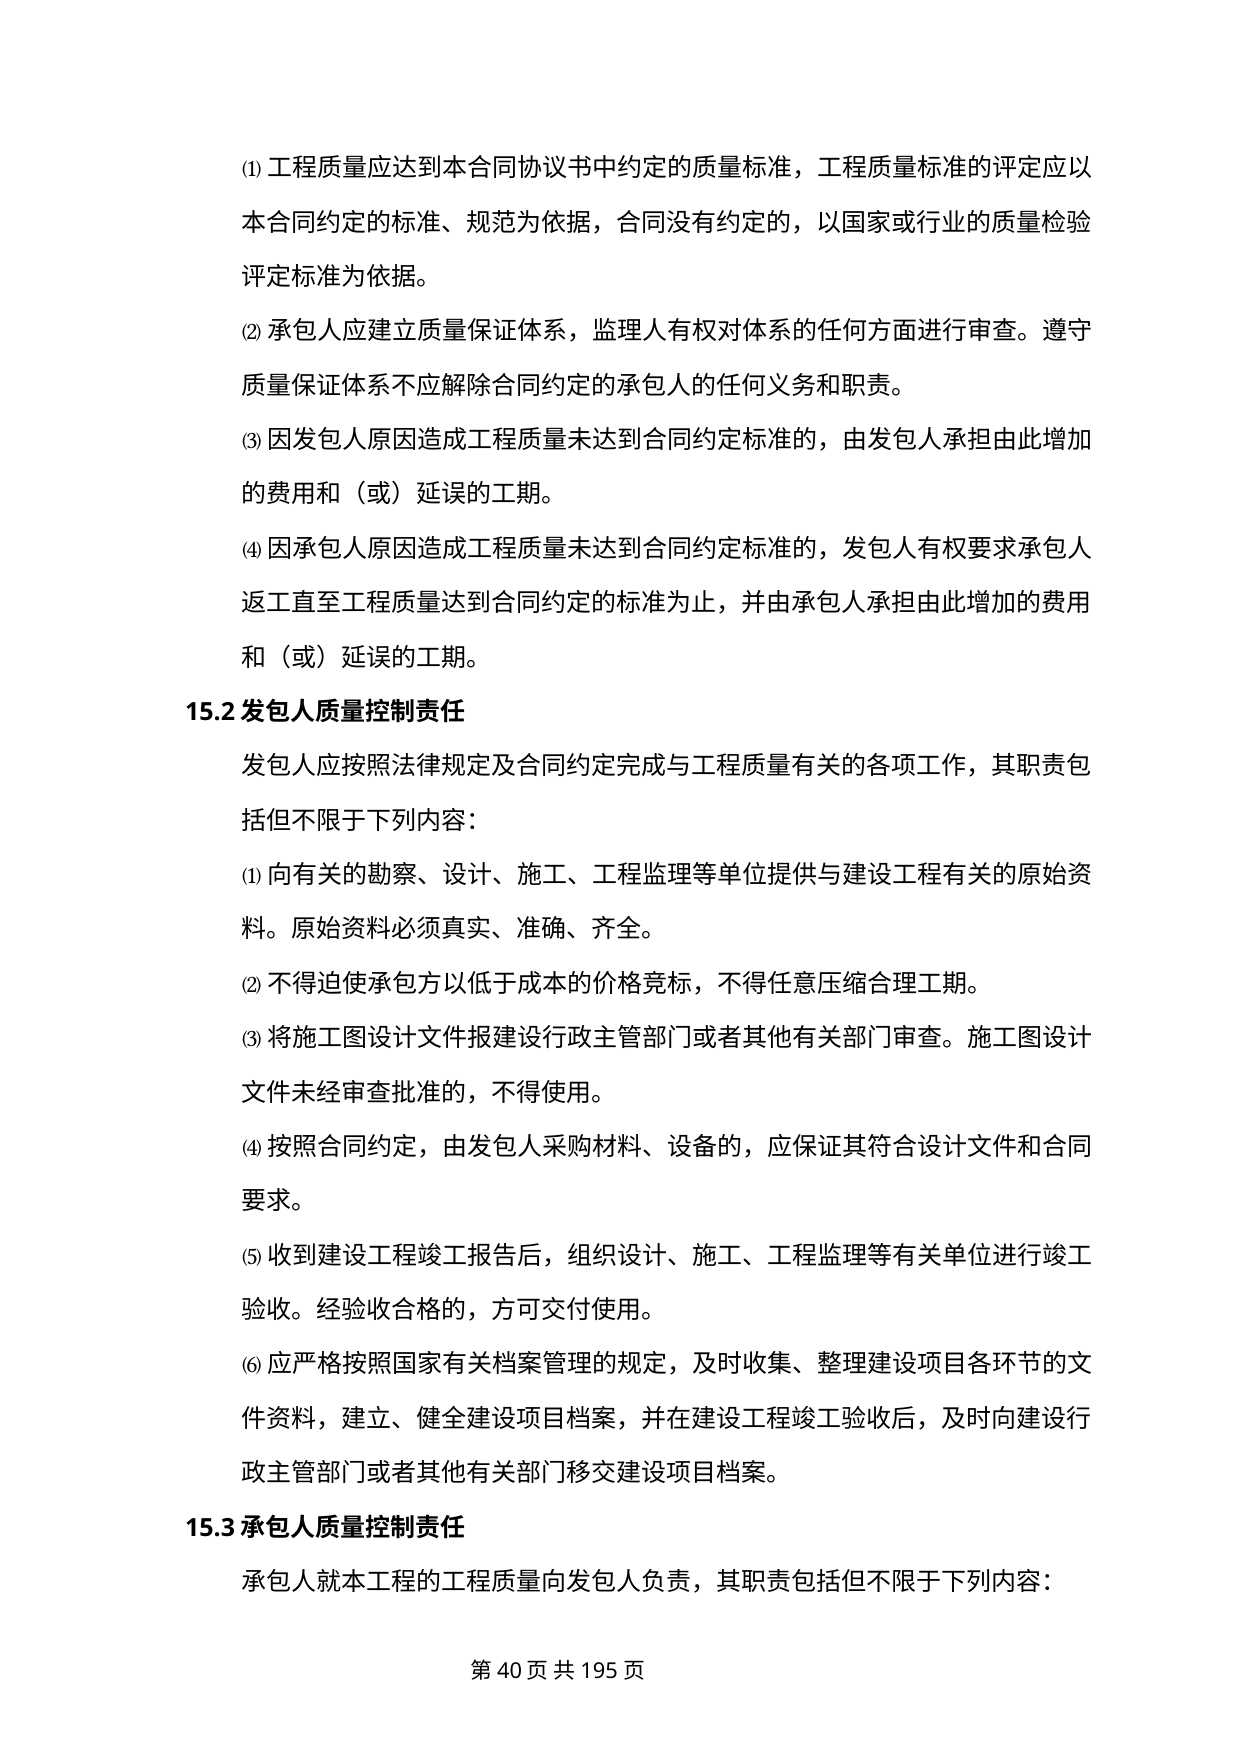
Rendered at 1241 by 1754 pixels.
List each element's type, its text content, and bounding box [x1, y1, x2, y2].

text ⑹应严格按照国家有关档案管理的规定，及时收集、整理建设项目各环节的文件资料，建立、健全建设项目档案，并在建设工程竣工验收后，及时向建设行政主管部门或者其他有关部门移交建设项目档案。 [241, 1344, 1093, 1489]
text ⑴工程质量应达到本合同协议书中约定的质量标准，工程质量标准的评定应以本合同约定的标准、规范为依据，合同没有约定的，以国家或行业的质量检验评定标准为依据。 [241, 148, 1093, 293]
text ⑷因承包人原因造成工程质量未达到合同约定标准的，发包人有权要求承包人返工直至工程质量达到合同约定的标准为止，并由承包人承担由此增加的费用和（或）延误的工期。 [241, 528, 1093, 673]
text ⑶将施工图设计文件报建设行政主管部门或者其他有关部门审查。施工图设计文件未经审查批准的，不得使用。 [241, 1018, 1093, 1108]
text ⑵不得迫使承包方以低于成本的价格竞标，不得任意压缩合理工期。 [241, 963, 1093, 999]
text 15.2发包人质量控制责任 [185, 691, 1093, 728]
text ⑶因发包人原因造成工程质量未达到合同约定标准的，由发包人承担由此增加的费用和（或）延误的工期。 [241, 419, 1093, 510]
text ⑷按照合同约定，由发包人采购材料、设备的，应保证其符合设计文件和合同要求。 [241, 1126, 1093, 1217]
text ⑵承包人应建立质量保证体系，监理人有权对体系的任何方面进行审查。遵守质量保证体系不应解除合同约定的承包人的任何义务和职责。 [241, 311, 1093, 401]
text ⑸收到建设工程竣工报告后，组织设计、施工、工程监理等有关单位进行竣工验收。经验收合格的，方可交付使用。 [241, 1235, 1093, 1326]
text 承包人就本工程的工程质量向发包人负责，其职责包括但不限于下列内容： [241, 1561, 1093, 1598]
text 发包人应按照法律规定及合同约定完成与工程质量有关的各项工作，其职责包括但不限于下列内容： [241, 746, 1093, 836]
text 15.3承包人质量控制责任 [185, 1507, 1093, 1543]
text ⑴向有关的勘察、设计、施工、工程监理等单位提供与建设工程有关的原始资料。原始资料必须真实、准确、齐全。 [241, 854, 1093, 945]
